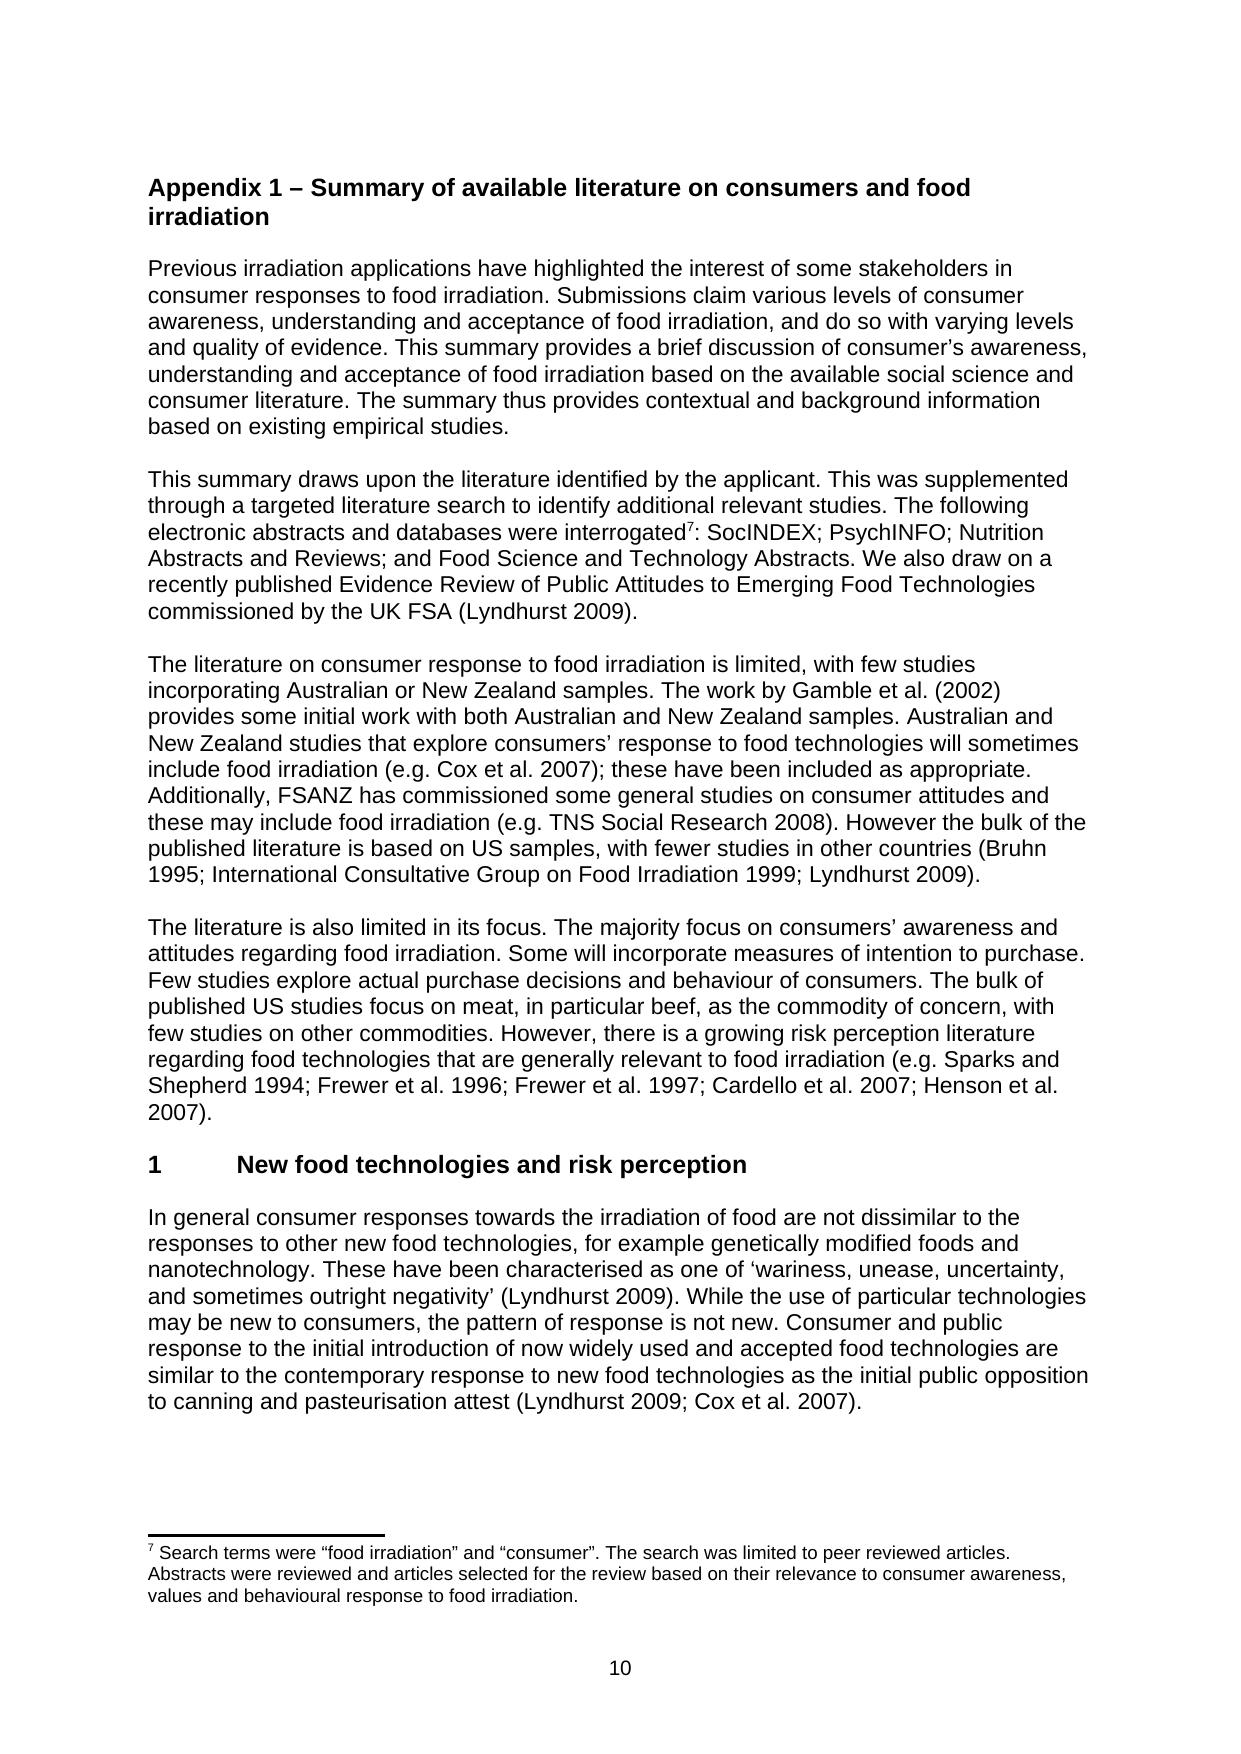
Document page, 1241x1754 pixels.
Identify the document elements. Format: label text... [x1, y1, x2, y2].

list The literature is also limited in its focus. The majority focus on consumers’ awareness and attitudes regarding food irradiation. Some will incorporate measures of intention to purchase. Few studies explore actual purchase decisions and behaviour of consumers. The bulk of published US studies focus on meat, in particular beef, as the commodity of concern, with few studies on other commodities. However, there is a growing risk perception literature regarding food technologies that are generally relevant to food irradiation (e.g. Sparks and Shepherd 1994; Frewer et al. 1996; Frewer et al. 1997; Cardello et al. 2007; Henson et al. 2007). [148, 914, 1092, 1125]
text In general consumer responses towards the irradiation of food are not dissimilar to the responses to other new food technologies, for example genetically modified foods and nanotechnology. These have been characterised as one of ‘wariness, unease, uncertainty, and sometimes outright negativity’ (Lyndhurst 2009). While the use of particular technologies may be new to consumers, the pattern of response is not new. Consumer and public response to the initial introduction of now widely used and accepted food technologies are similar to the contemporary response to new food technologies as the initial public opposition to canning and pasteurisation attest (Lyndhurst 2009; Cox et al. 2007). [148, 1204, 1092, 1414]
text Previous irradiation applications have highlighted the interest of some stakeholders in consumer responses to food irradiation. Submissions claim various levels of consumer awareness, understanding and acceptance of food irradiation, and do so with varying levels and quality of evidence. This summary provides a brief discussion of consumer’s awareness, understanding and acceptance of food irradiation based on the available social science and consumer literature. The summary thus provides contextual and background information based on existing empirical studies. [148, 255, 1092, 440]
list The literature on consumer response to food irradiation is limited, with few studies incorporating Australian or New Zealand samples. The work by Gamble et al. (2002) provides some initial work with both Australian and New Zealand samples. Australian and New Zealand studies that explore consumers’ response to food technologies will sometimes include food irradiation (e.g. Cox et al. 2007); these have been included as appropriate. Additionally, FSANZ has commissioned some general studies on consumer attitudes and these may include food irradiation (e.g. TNS Social Research 2008). However the bulk of the published literature is based on US samples, with fewer studies in other countries (Bruhn 1995; International Consultative Group on Food Irradiation 1999; Lyndhurst 2009). [148, 651, 1092, 888]
subtitle 1 New food technologies and risk perception [148, 1150, 1092, 1179]
text This summary draws upon the literature identified by the applicant. This was supplemented through a targeted literature search to identify additional relevant studies. The following electronic abstracts and databases were interrogated: SocINDEX; PsychINFO; Nutrition Abstracts and Reviews; and Food Science and Technology Abstracts. We also draw on a recently published Evidence Review of Public Attitudes to Emerging Food Technologies commissioned by the UK FSA (Lyndhurst 2009). [148, 466, 1092, 624]
subtitle Appendix 1 – Summary of available literature on consumers and food irradiation [148, 173, 1092, 230]
